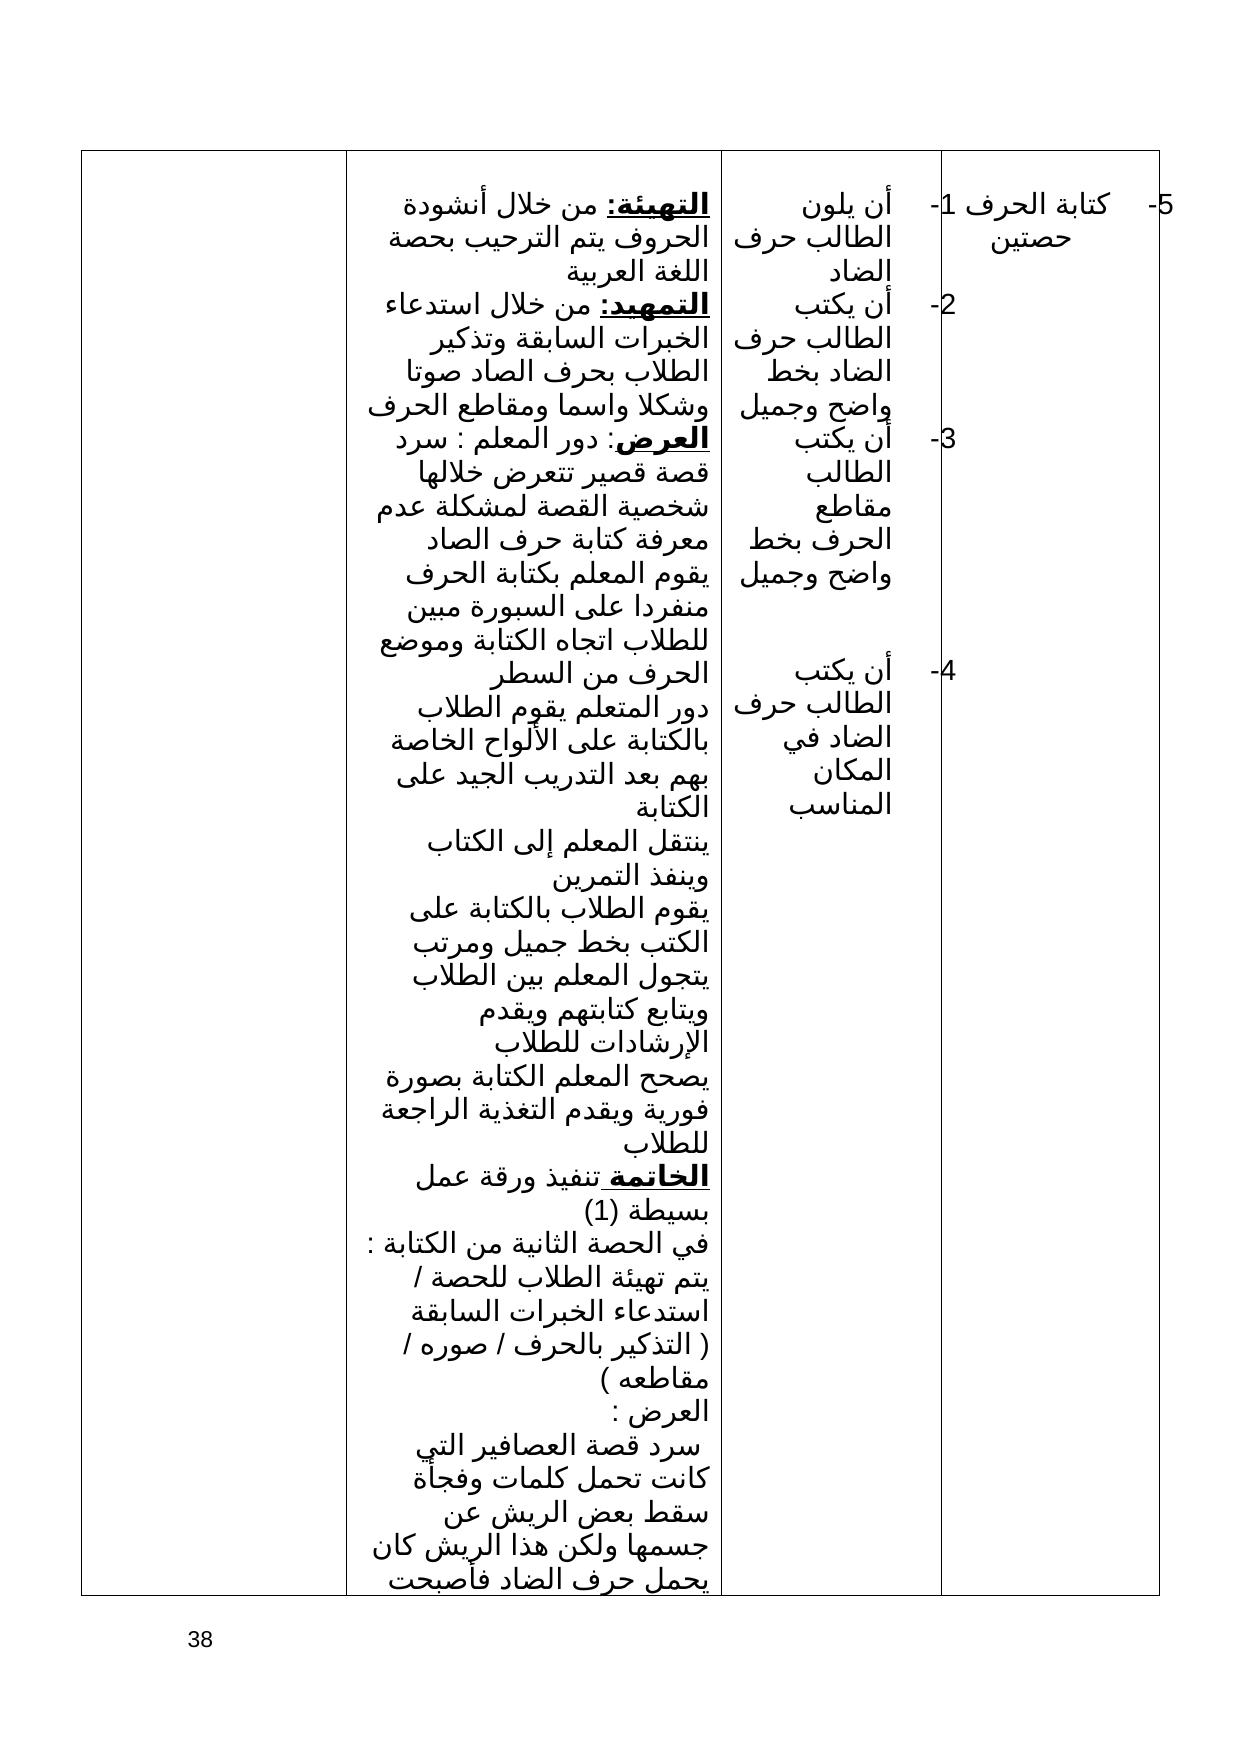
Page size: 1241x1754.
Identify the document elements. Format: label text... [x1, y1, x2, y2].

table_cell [347, 151, 721, 1595]
table_cell [82, 151, 346, 1595]
table_cell كتابة الحرف حصتين [942, 151, 1159, 1595]
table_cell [722, 151, 941, 1595]
